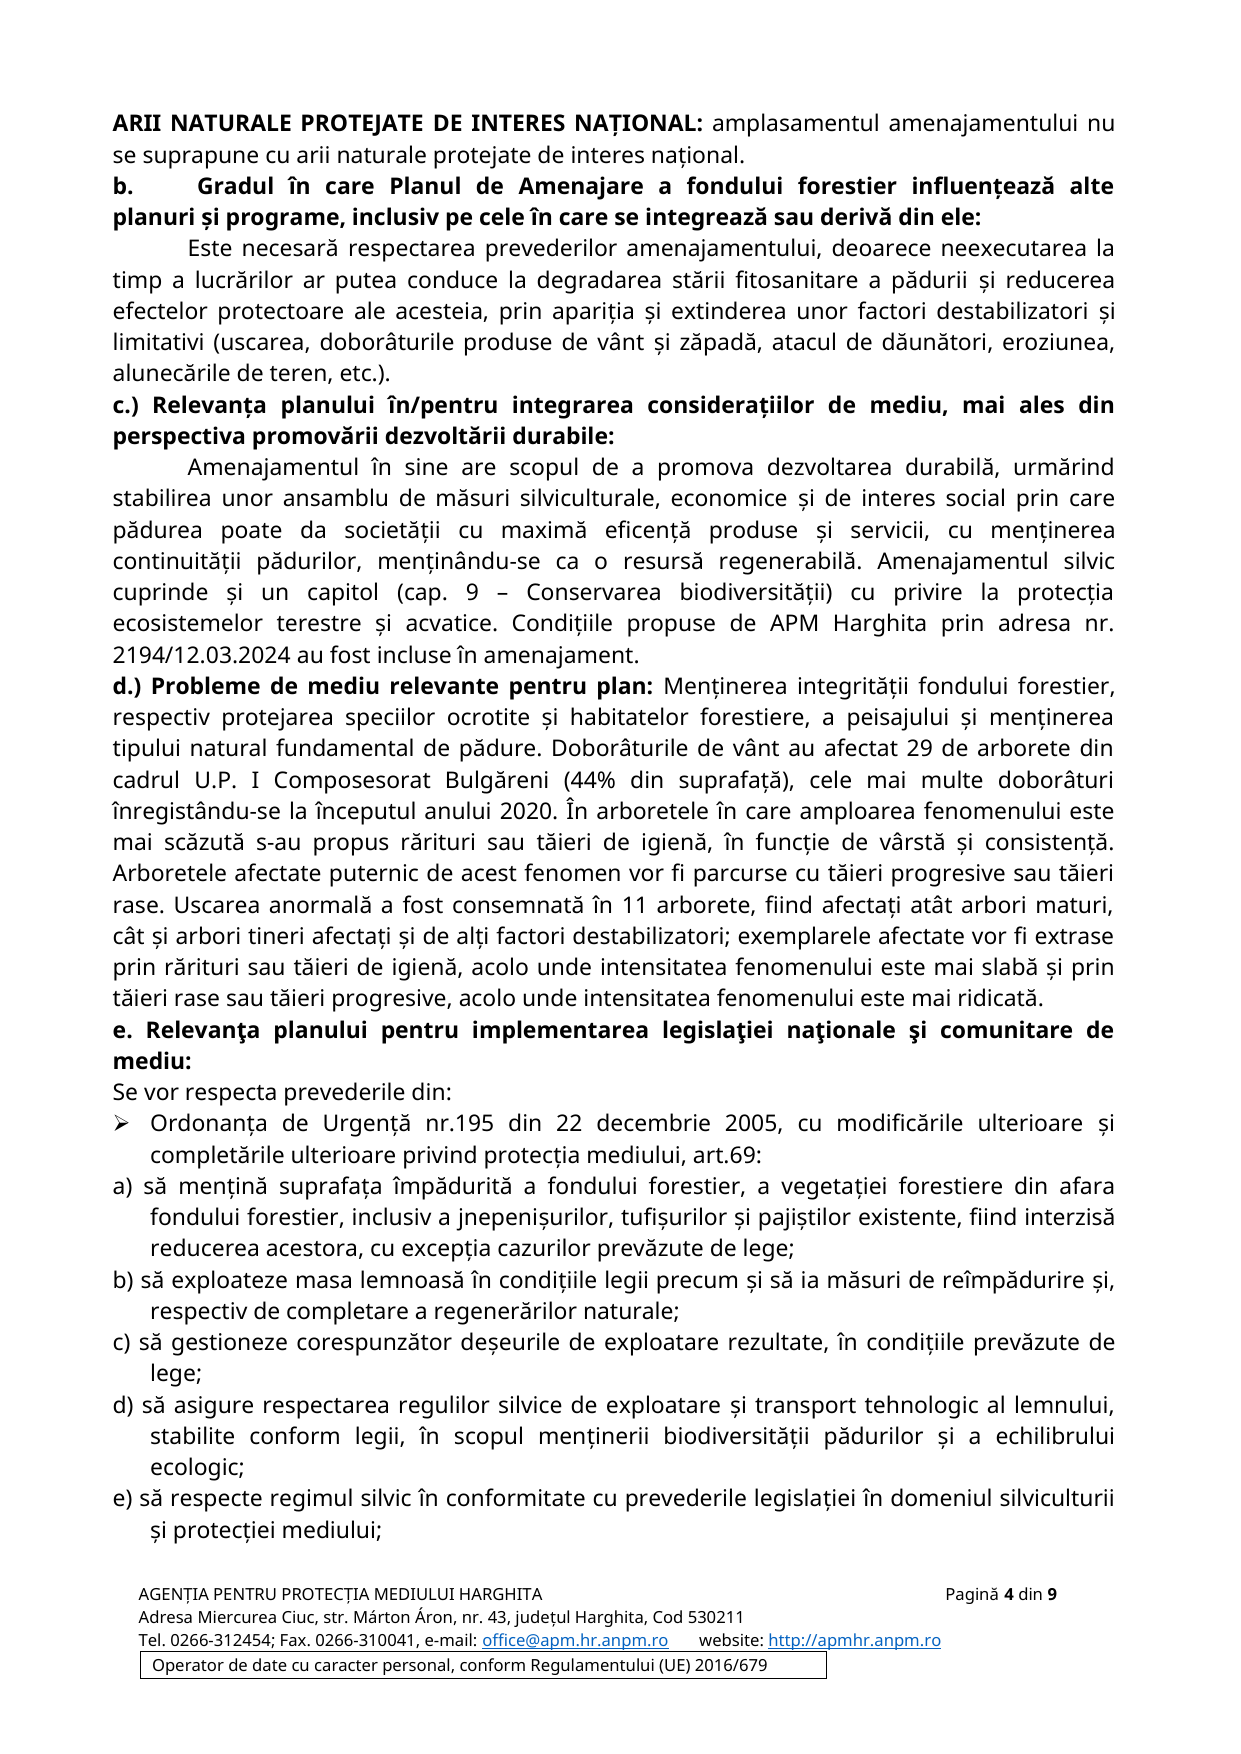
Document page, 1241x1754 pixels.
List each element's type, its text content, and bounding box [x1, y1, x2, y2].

list Ordonanţa de Urgenţă nr.195 din 22 decembrie 2005, cu modificările ulterioare şi completările ulterioare privind protecţia mediului, art.69: [112, 1107, 1116, 1170]
text Se vor respecta prevederile din: [112, 1076, 1116, 1107]
list Gradul în care Planul de Amenajare a fondului forestier influenţează alte planuri şi programe, inclusiv pe cele în care se integrează sau derivă din ele: [112, 170, 1116, 232]
text ARII NATURALE PROTEJATE DE INTERES NAŢIONAL: amplasamentul amenajamentului nu se suprapune cu arii naturale protejate de interes național. [112, 107, 1116, 170]
text Amenajamentul în sine are scopul de a promova dezvoltarea durabilă, urmărind stabilirea unor ansamblu de măsuri silviculturale, economice şi de interes social prin care pădurea poate da societății cu maximă eficență produse și servicii, cu menținerea continuității pădurilor, menținându-se ca o resursă regenerabilă. Amenajamentul silvic cuprinde și un capitol (cap. 9 – Conservarea biodiversității) cu privire la protecția ecosistemelor terestre și acvatice. Condițiile propuse de APM Harghita prin adresa nr. 2194/12.03.2024 au fost incluse în amenajament. [112, 451, 1116, 670]
text e) să respecte regimul silvic în conformitate cu prevederile legislaţiei în domeniul silviculturii şi protecţiei mediului; [112, 1482, 1116, 1545]
text a) să menţină suprafaţa împădurită a fondului forestier, a vegetaţiei forestiere din afara fondului forestier, inclusiv a jnepenişurilor, tufişurilor şi pajiştilor existente, fiind interzisă reducerea acestora, cu excepţia cazurilor prevăzute de lege; [112, 1170, 1116, 1264]
text e. Relevanţa planului pentru implementarea legislaţiei naţionale şi comunitare de mediu: [112, 1014, 1116, 1076]
text c.) Relevanţa planului în/pentru integrarea consideraţiilor de mediu, mai ales din perspectiva promovării dezvoltării durabile: [112, 389, 1116, 451]
text c) să gestioneze corespunzător deşeurile de exploatare rezultate, în condiţiile prevăzute de lege; [112, 1326, 1116, 1389]
text b) să exploateze masa lemnoasă în condiţiile legii precum şi să ia măsuri de reîmpădurire şi, respectiv de completare a regenerărilor naturale; [112, 1264, 1116, 1326]
text d.) Probleme de mediu relevante pentru plan: Menţinerea integrităţii fondului forestier, respectiv protejarea speciilor ocrotite și habitatelor forestiere, a peisajului și menținerea tipului natural fundamental de pădure. Doborâturile de vânt au afectat 29 de arborete din cadrul U.P. I Composesorat Bulgăreni (44% din suprafață), cele mai multe doborâturi înregistându-se la începutul anului 2020. În arboretele în care amploarea fenomenului este mai scăzută s-au propus rărituri sau tăieri de igienă, în funcție de vârstă și consistență. Arboretele afectate puternic de acest fenomen vor fi parcurse cu tăieri progresive sau tăieri rase. Uscarea anormală a fost consemnată în 11 arborete, fiind afectați atât arbori maturi, cât și arbori tineri afectați și de alți factori destabilizatori; exemplarele afectate vor fi extrase prin rărituri sau tăieri de igienă, acolo unde intensitatea fenomenului este mai slabă și prin tăieri rase sau tăieri progresive, acolo unde intensitatea fenomenului este mai ridicată. [112, 670, 1116, 1014]
text d) să asigure respectarea regulilor silvice de exploatare şi transport tehnologic al lemnului, stabilite conform legii, în scopul menţinerii biodiversităţii pădurilor şi a echilibrului ecologic; [112, 1389, 1116, 1482]
text Este necesară respectarea prevederilor amenajamentului, deoarece neexecutarea la timp a lucrărilor ar putea conduce la degradarea stării fitosanitare a pădurii şi reducerea efectelor protectoare ale acesteia, prin apariţia și extinderea unor factori destabilizatori şi limitativi (uscarea, doborâturile produse de vânt şi zăpadă, atacul de dăunători, eroziunea, alunecările de teren, etc.). [112, 232, 1116, 389]
